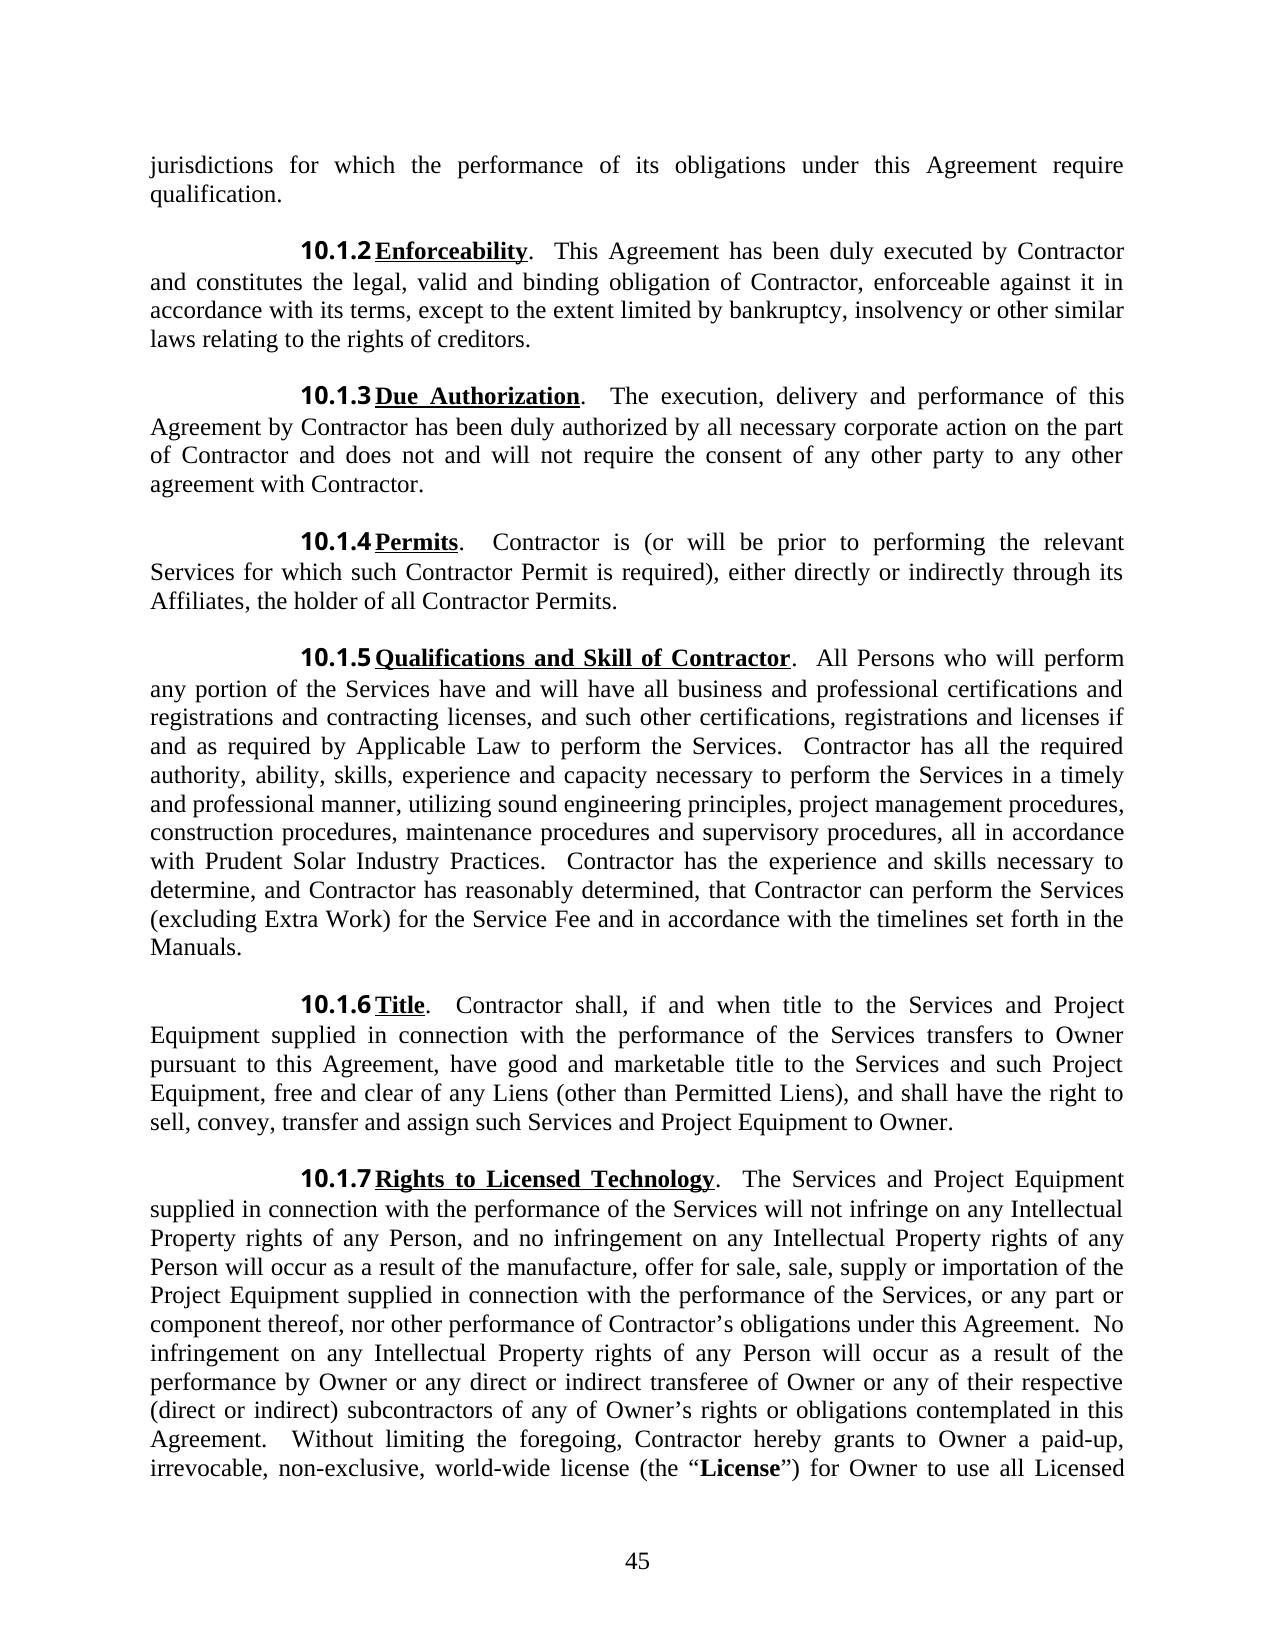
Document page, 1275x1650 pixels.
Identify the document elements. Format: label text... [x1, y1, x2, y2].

subtitle Permits. Contractor is (or will be prior to performing the relevant Services for which such Contractor Permit is required), either directly or indirectly through its Affiliates, the holder of all Contractor Permits. [150, 523, 1125, 615]
subtitle Qualifications and Skill of Contractor. All Persons who will perform any portion of the Services have and will have all business and professional certifications and registrations and contracting licenses, and such other certifications, registrations and licenses if and as required by Applicable Law to perform the Services. Contractor has all the required authority, ability, skills, experience and capacity necessary to perform the Services in a timely and professional manner, utilizing sound engineering principles, project management procedures, construction procedures, maintenance procedures and supervisory procedures, all in accordance with Prudent Solar Industry Practices. Contractor has the experience and skills necessary to determine, and Contractor has reasonably determined, that Contractor can perform the Services (excluding Extra Work) for the Service Fee and in accordance with the timelines set forth in the Manuals. [150, 640, 1125, 961]
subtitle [150, 1160, 1125, 1482]
subtitle Due Authorization. The execution, delivery and performance of this Agreement by Contractor has been duly authorized by all necessary corporate action on the part of Contractor and does not and will not require the consent of any other party to any other agreement with Contractor. [150, 378, 1125, 498]
subtitle Title. Contractor shall, if and when title to the Services and Project Equipment supplied in connection with the performance of the Services transfers to Owner pursuant to this Agreement, have good and marketable title to the Services and such Project Equipment, free and clear of any Liens (other than Permitted Liens), and shall have the right to sell, convey, transfer and assign such Services and Project Equipment to Owner. [150, 986, 1125, 1135]
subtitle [150, 150, 1125, 207]
subtitle Enforceability. This Agreement has been duly executed by Contractor and constitutes the legal, valid and binding obligation of Contractor, enforceable against it in accordance with its terms, except to the extent limited by bankruptcy, insolvency or other similar laws relating to the rights of creditors. [150, 232, 1125, 353]
